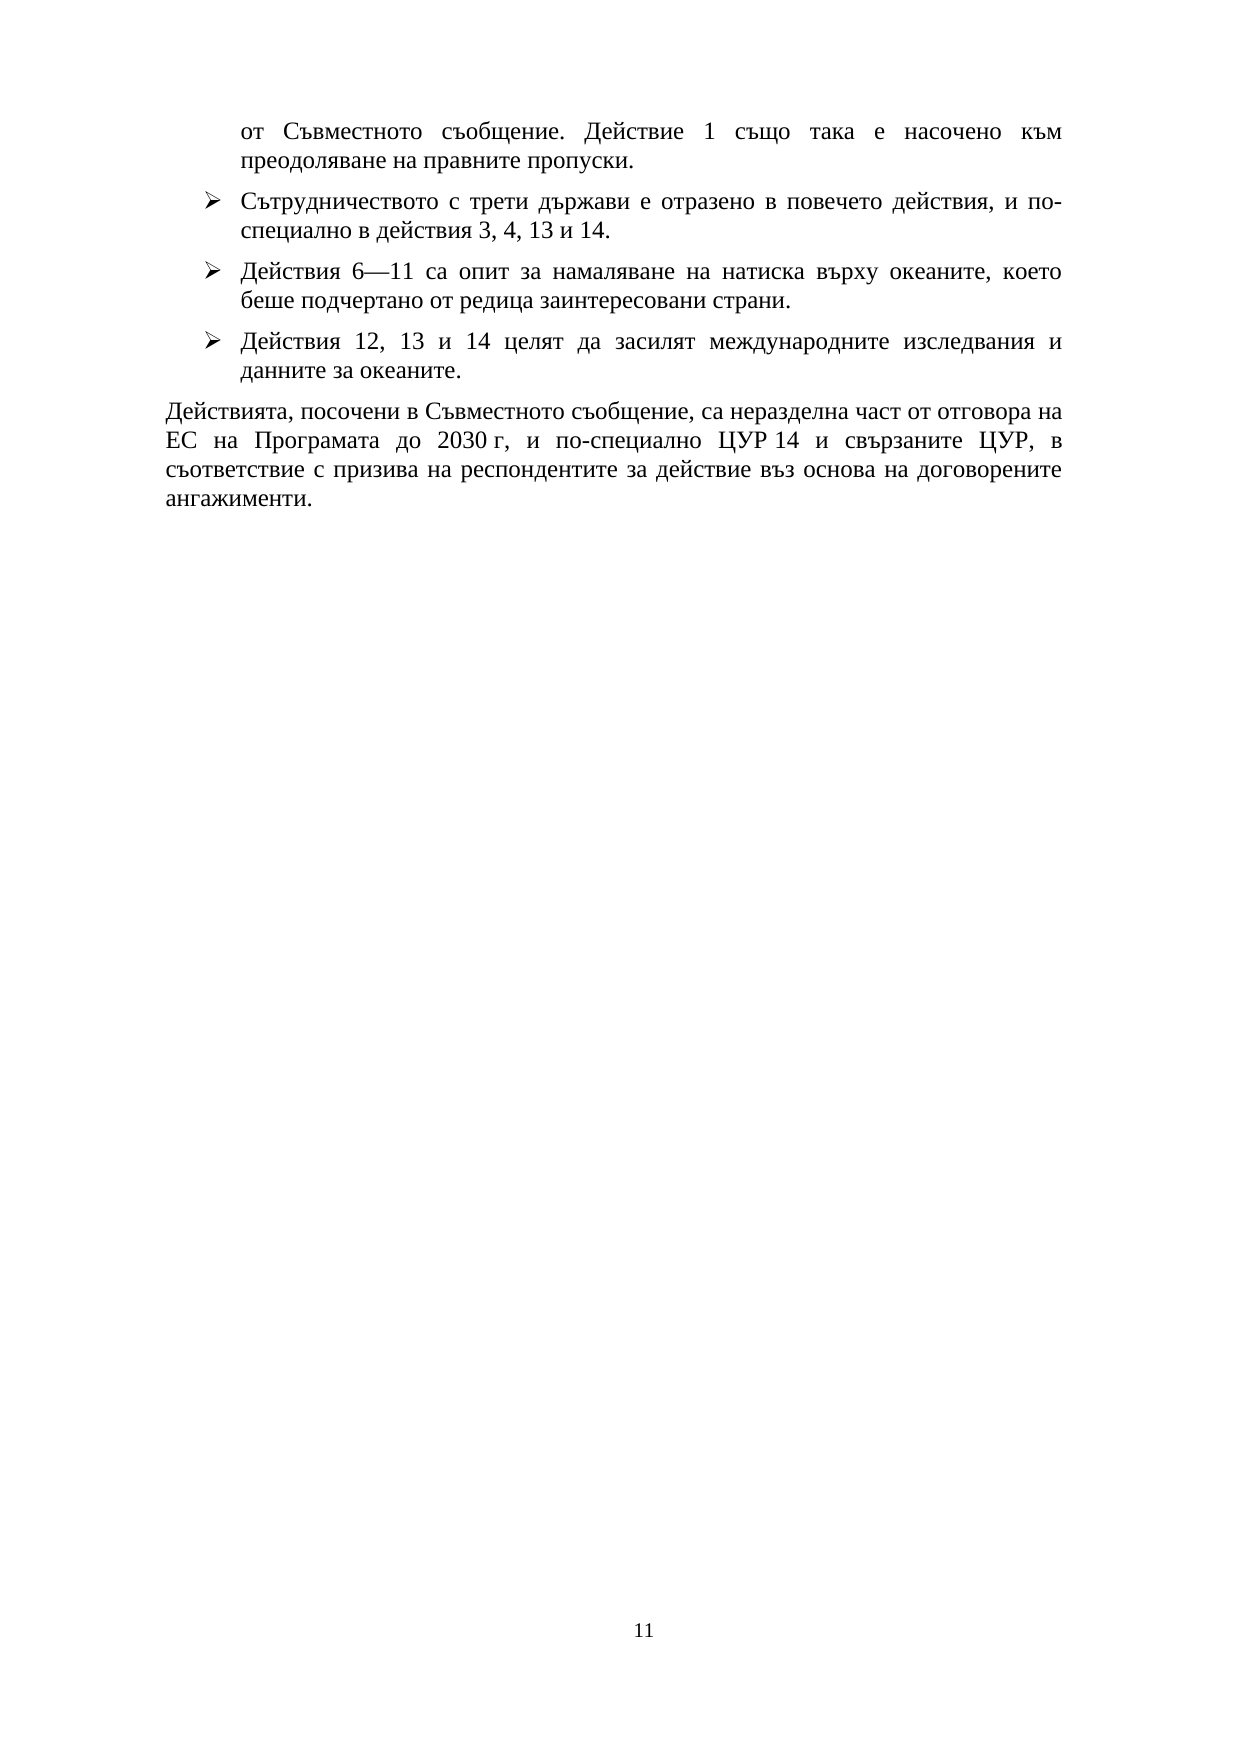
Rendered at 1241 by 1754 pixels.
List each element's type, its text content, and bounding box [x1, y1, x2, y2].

list Действия 6—11 са опит за намаляване на натиска върху океаните, което беше подчертано от редица заинтересовани страни. [203, 256, 1063, 314]
list Действия 12, 13 и 14 целят да засилят международните изследвания и данните за океаните. [203, 326, 1063, 384]
text Действията, посочени в Съвместното съобщение, са неразделна част от отговора на ЕС на Програмата до 2030 г, и по-специално ЦУР 14 и свързаните ЦУР, в съответствие с призива на респондентите за действие въз основа на договорените ангажименти. [165, 396, 1063, 511]
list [203, 116, 1063, 174]
list Сътрудничеството с трети държави е отразено в повечето действия, и по-специално в действия 3, 4, 13 и 14. [203, 186, 1063, 244]
